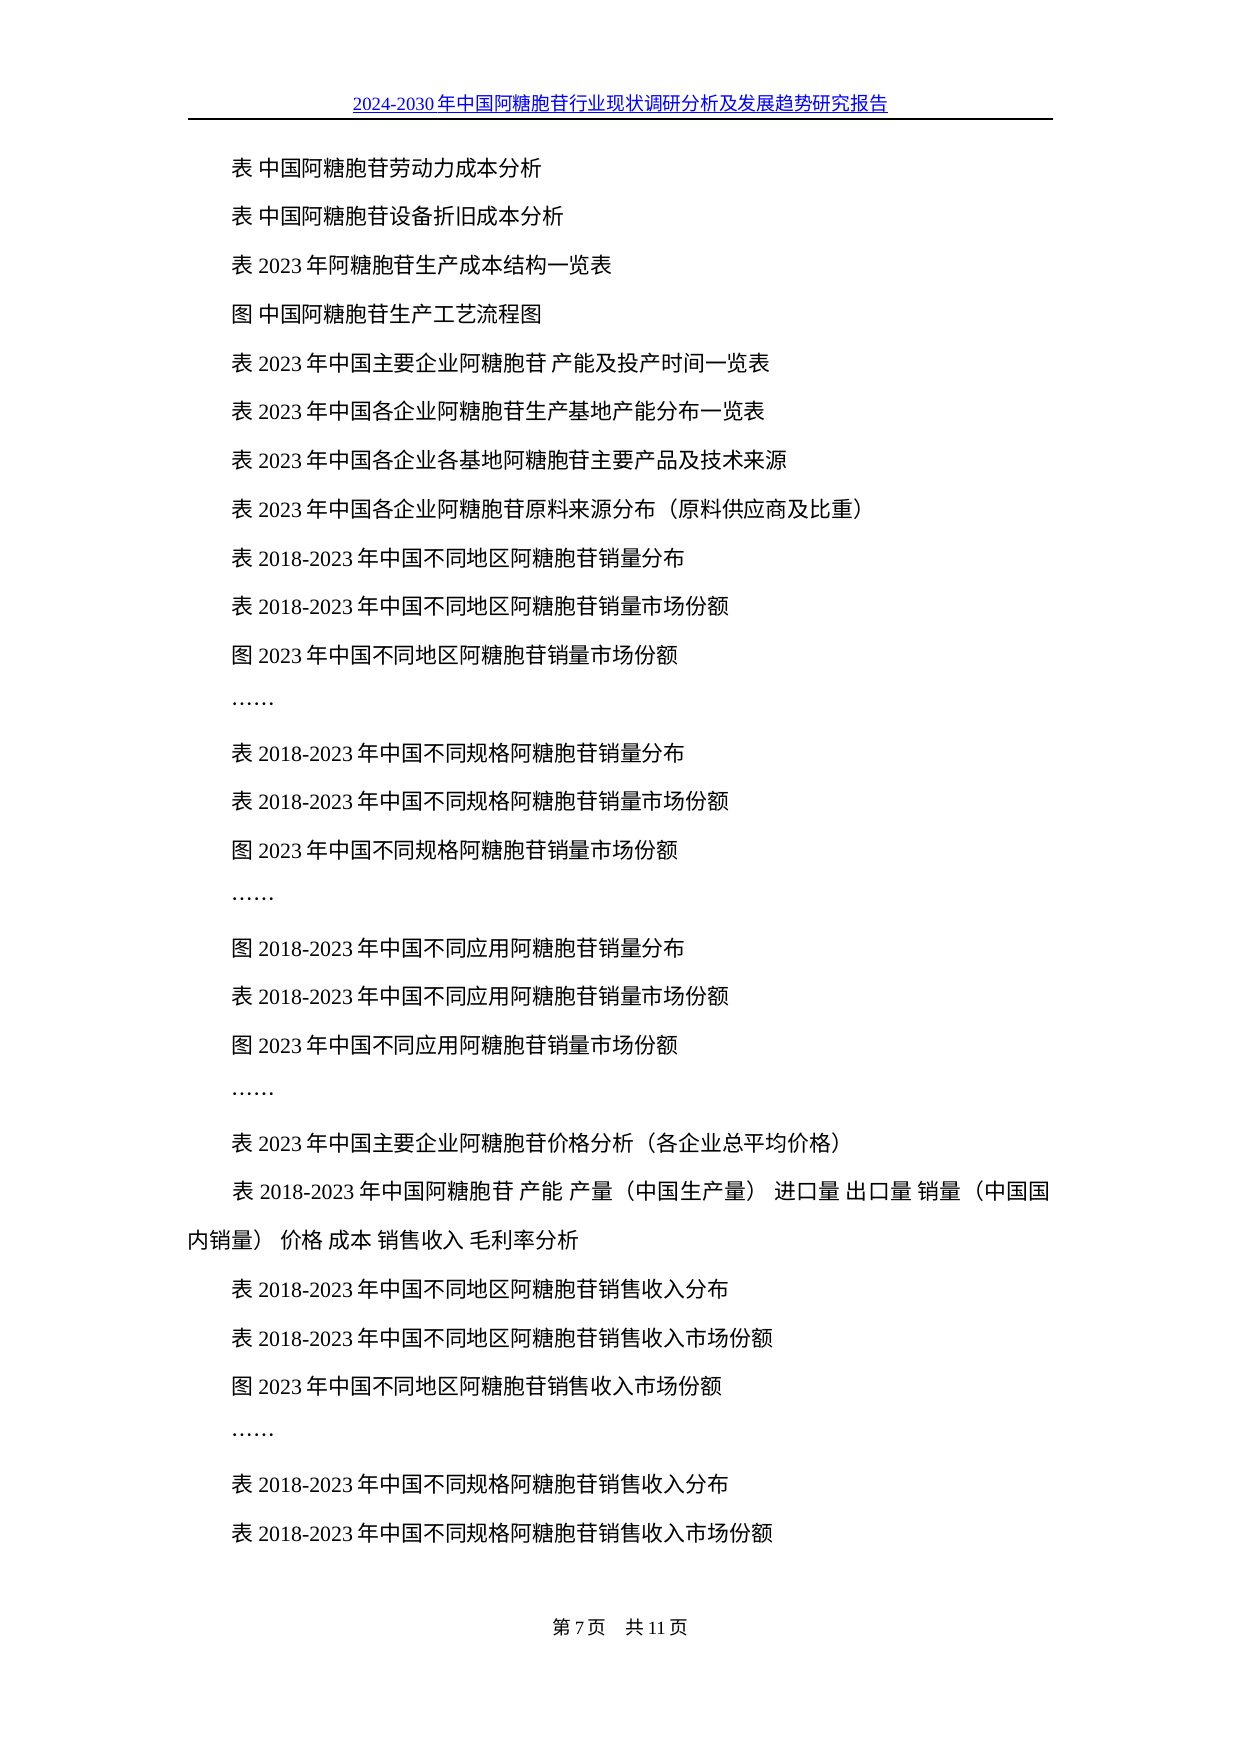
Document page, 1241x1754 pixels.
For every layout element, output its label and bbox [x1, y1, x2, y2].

text [187, 150, 1053, 1548]
